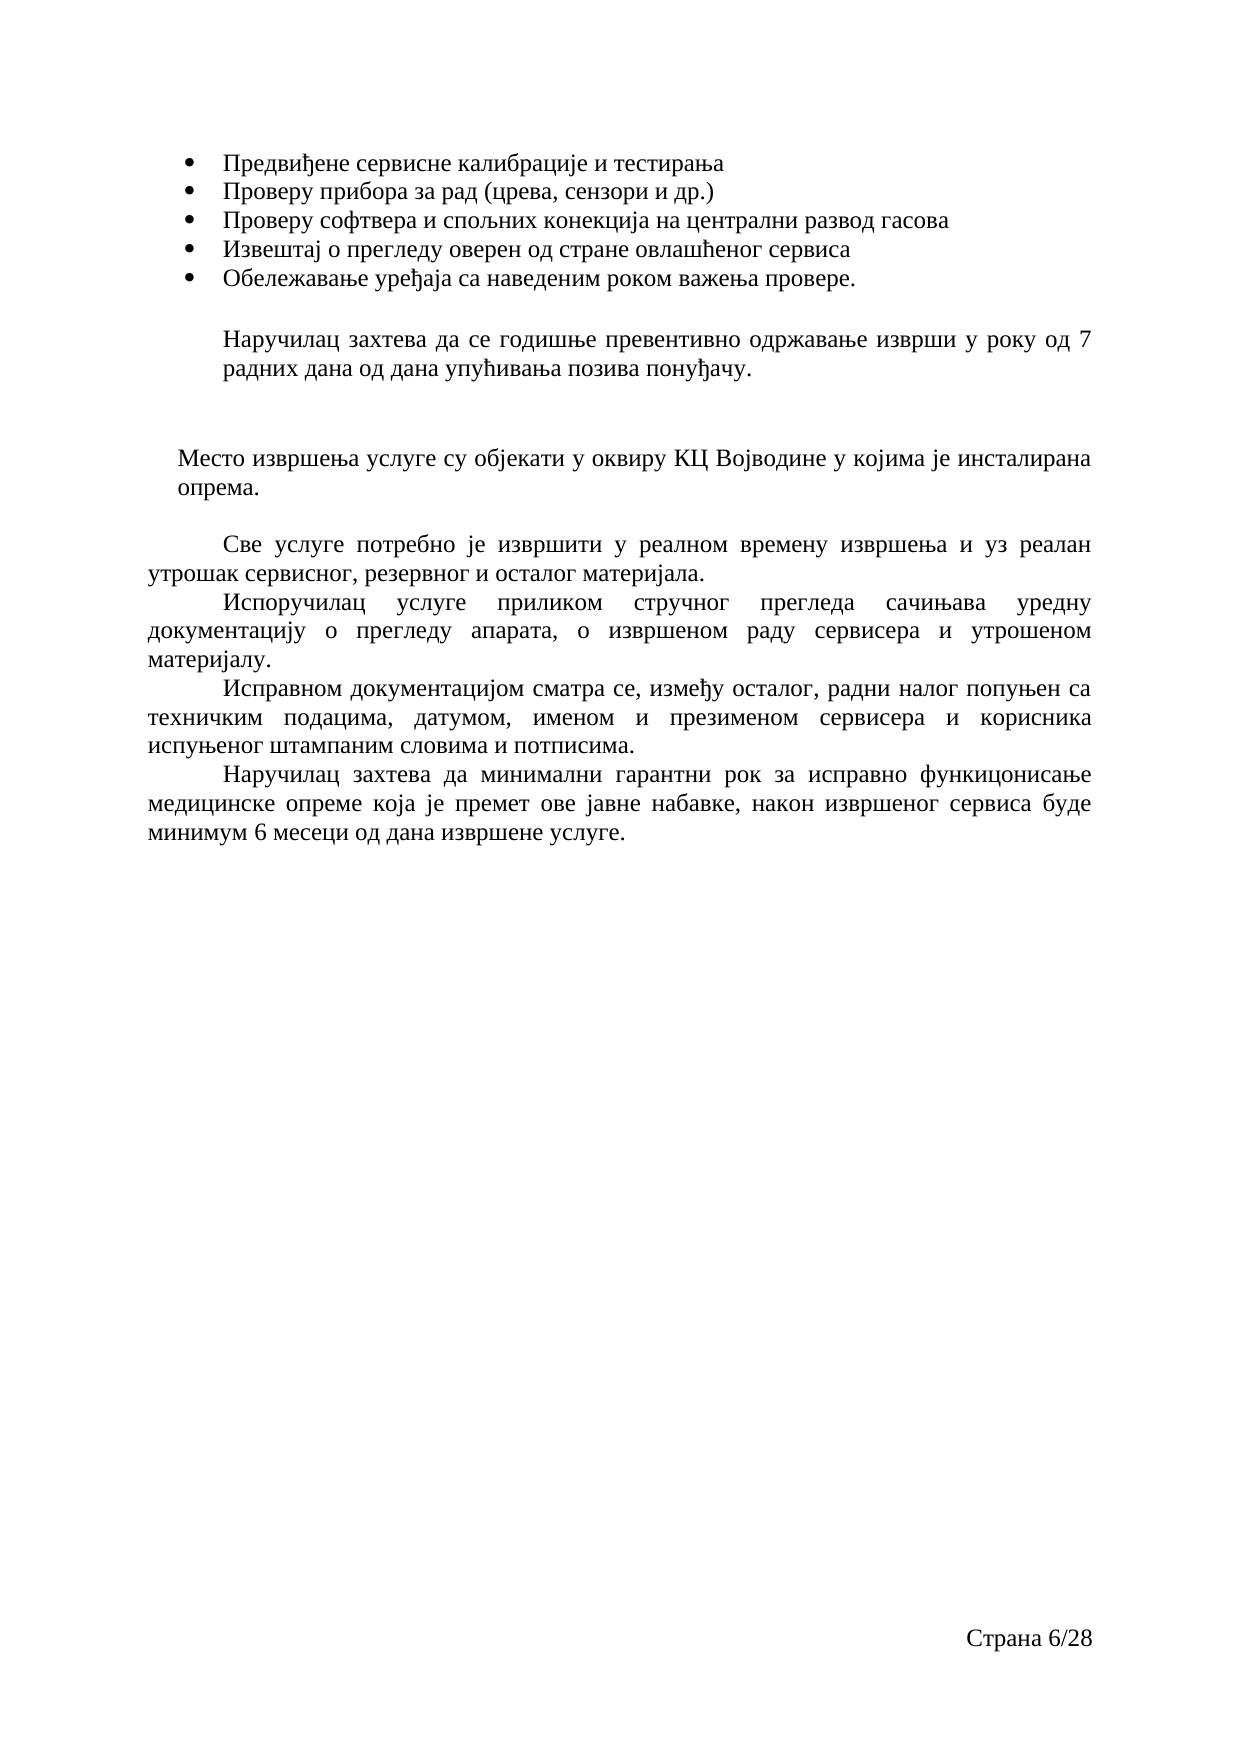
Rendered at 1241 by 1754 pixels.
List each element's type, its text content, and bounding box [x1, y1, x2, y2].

text Испоручилац услуге приликом стручног прегледа сачињава уредну документацију о прегледу апарата, о извршеном раду сервисера и утрошеном материјалу. [148, 587, 1092, 673]
list Проверу софтвера и спољних конекција на централни развод гасова [185, 205, 1103, 234]
text Место извршења услуге су објекати у оквиру КЦ Војводине у којима је инсталирана опрема. [177, 443, 1092, 501]
list Обележавање уређаја са наведеним роком важења провере. [185, 263, 1103, 291]
list Предвиђене сервисне калибрације и тестирања [185, 148, 1103, 176]
text Исправном документацијом сматра се, између осталог, радни налог попуњен са техничким подацима, датумом, именом и презименом сервисера и корисника испуњеног штампаним словима и потписима. [148, 673, 1092, 759]
text Све услуге потребно је извршити у реалном времену извршења и уз реалан утрошак сервисног, резервног и осталог материјала. [148, 529, 1092, 587]
list Извештај о прегледу оверен од стране овлашћеног сервиса [185, 234, 1103, 263]
text Наручилац захтева да минимални гарантни рок за исправно функицонисање медицинске опреме која је премет ове јавне набавке, након извршеног сервиса буде минимум 6 месеци од дана извршене услуге. [148, 759, 1092, 846]
list Наручилац захтева да се годишње превентивно одржавање изврши у року од 7 радних дана од дана упућивања позива понуђачу. [223, 324, 1092, 382]
list Проверу прибора за рад (црева, сензори и др.) [185, 176, 1103, 205]
